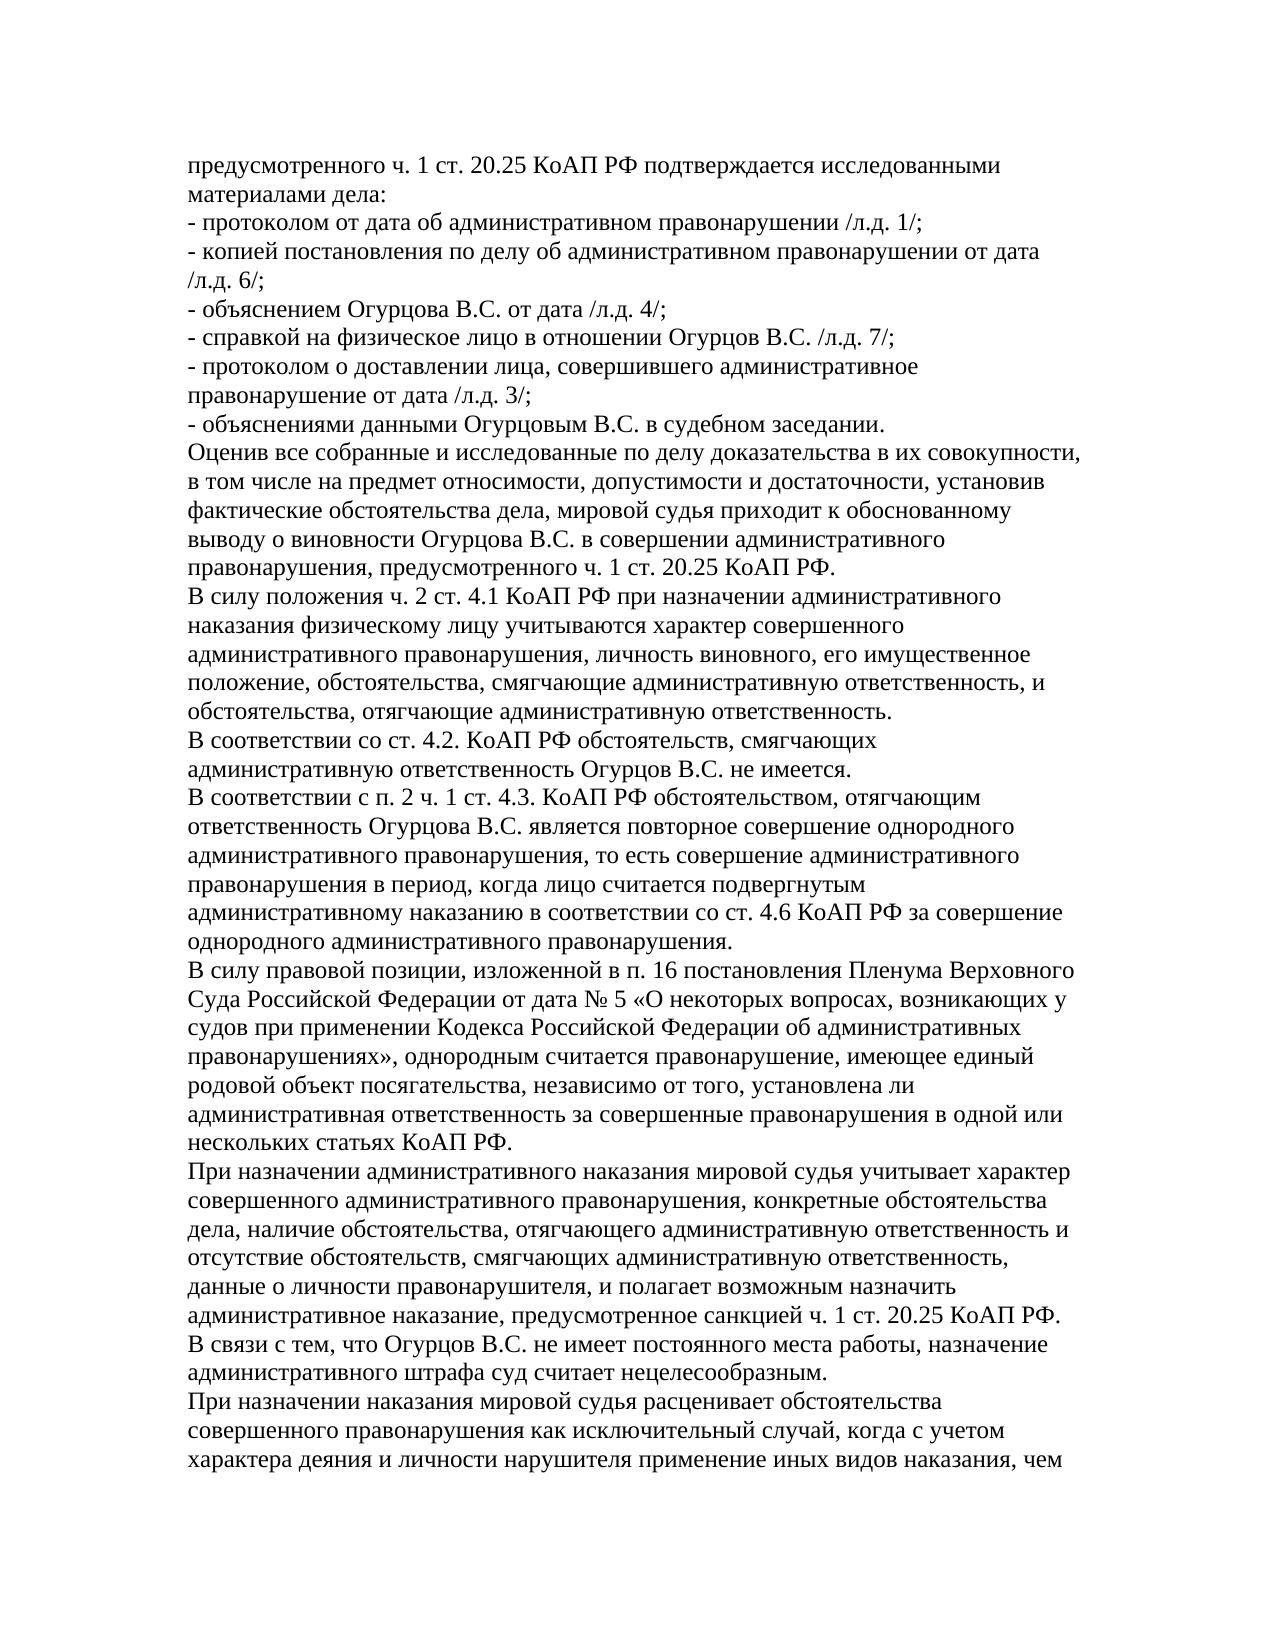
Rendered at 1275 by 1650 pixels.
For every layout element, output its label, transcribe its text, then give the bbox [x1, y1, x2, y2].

text - протоколом от дата об административном правонарушении /л.д. 1/; [187, 207, 1087, 236]
text Оценив все собранные и исследованные по делу доказательства в их совокупности, в том числе на предмет относимости, допустимости и достаточности, установив фактические обстоятельства дела, мировой судья приходит к обоснованному выводу о виновности Огурцова В.С. в совершении административного правонарушения, предусмотренного ч. 1 ст. 20.25 КоАП РФ. [187, 437, 1087, 581]
text - объяснениями данными Огурцовым В.С. в судебном заседании. [187, 409, 1087, 437]
text В силу положения ч. 2 ст. 4.1 КоАП РФ при назначении административного наказания физическому лицу учитываются характер совершенного административного правонарушения, личность виновного, его имущественное положение, обстоятельства, смягчающие административную ответственность, и обстоятельства, отягчающие административную ответственность. [187, 581, 1087, 725]
text - объяснением Огурцова В.С. от дата /л.д. 4/; [187, 294, 1087, 322]
text В соответствии с п. 2 ч. 1 ст. 4.3. КоАП РФ обстоятельством, отягчающим ответственность Огурцова В.С. является повторное совершение однородного административного правонарушения, то есть совершение административного правонарушения в период, когда лицо считается подвергнутым административному наказанию в соответствии со ст. 4.6 КоАП РФ за совершение однородного административного правонарушения. [187, 782, 1087, 955]
text В силу правовой позиции, изложенной в п. 16 постановления Пленума Верховного Суда Российской Федерации от дата № 5 «О некоторых вопросах, возникающих у судов при применении Кодекса Российской Федерации об административных правонарушениях», однородным считается правонарушение, имеющее единый родовой объект посягательства, независимо от того, установлена ли административная ответственность за совершенные правонарушения в одной или нескольких статьях КоАП РФ. [187, 955, 1087, 1156]
text В соответствии со ст. 4.2. КоАП РФ обстоятельств, смягчающих административную ответственность Огурцов В.С. не имеется. [187, 725, 1087, 782]
text - протоколом о доставлении лица, совершившего административное правонарушение от дата /л.д. 3/; [187, 351, 1087, 409]
text - справкой на физическое лицо в отношении Огурцов В.С. /л.д. 7/; [187, 322, 1087, 351]
text В связи с тем, что Огурцов В.С. не имеет постоянного места работы, назначение административного штрафа суд считает нецелесообразным. [187, 1329, 1087, 1386]
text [187, 150, 1087, 207]
text При назначении административного наказания мировой судья учитывает характер совершенного административного правонарушения, конкретные обстоятельства дела, наличие обстоятельства, отягчающего административную ответственность и отсутствие обстоятельств, смягчающих административную ответственность, данные о личности правонарушителя, и полагает возможным назначить административное наказание, предусмотренное санкцией ч. 1 ст. 20.25 КоАП РФ. [187, 1156, 1087, 1329]
text - копией постановления по делу об административном правонарушении от дата /л.д. 6/; [187, 236, 1087, 294]
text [187, 1386, 1087, 1472]
